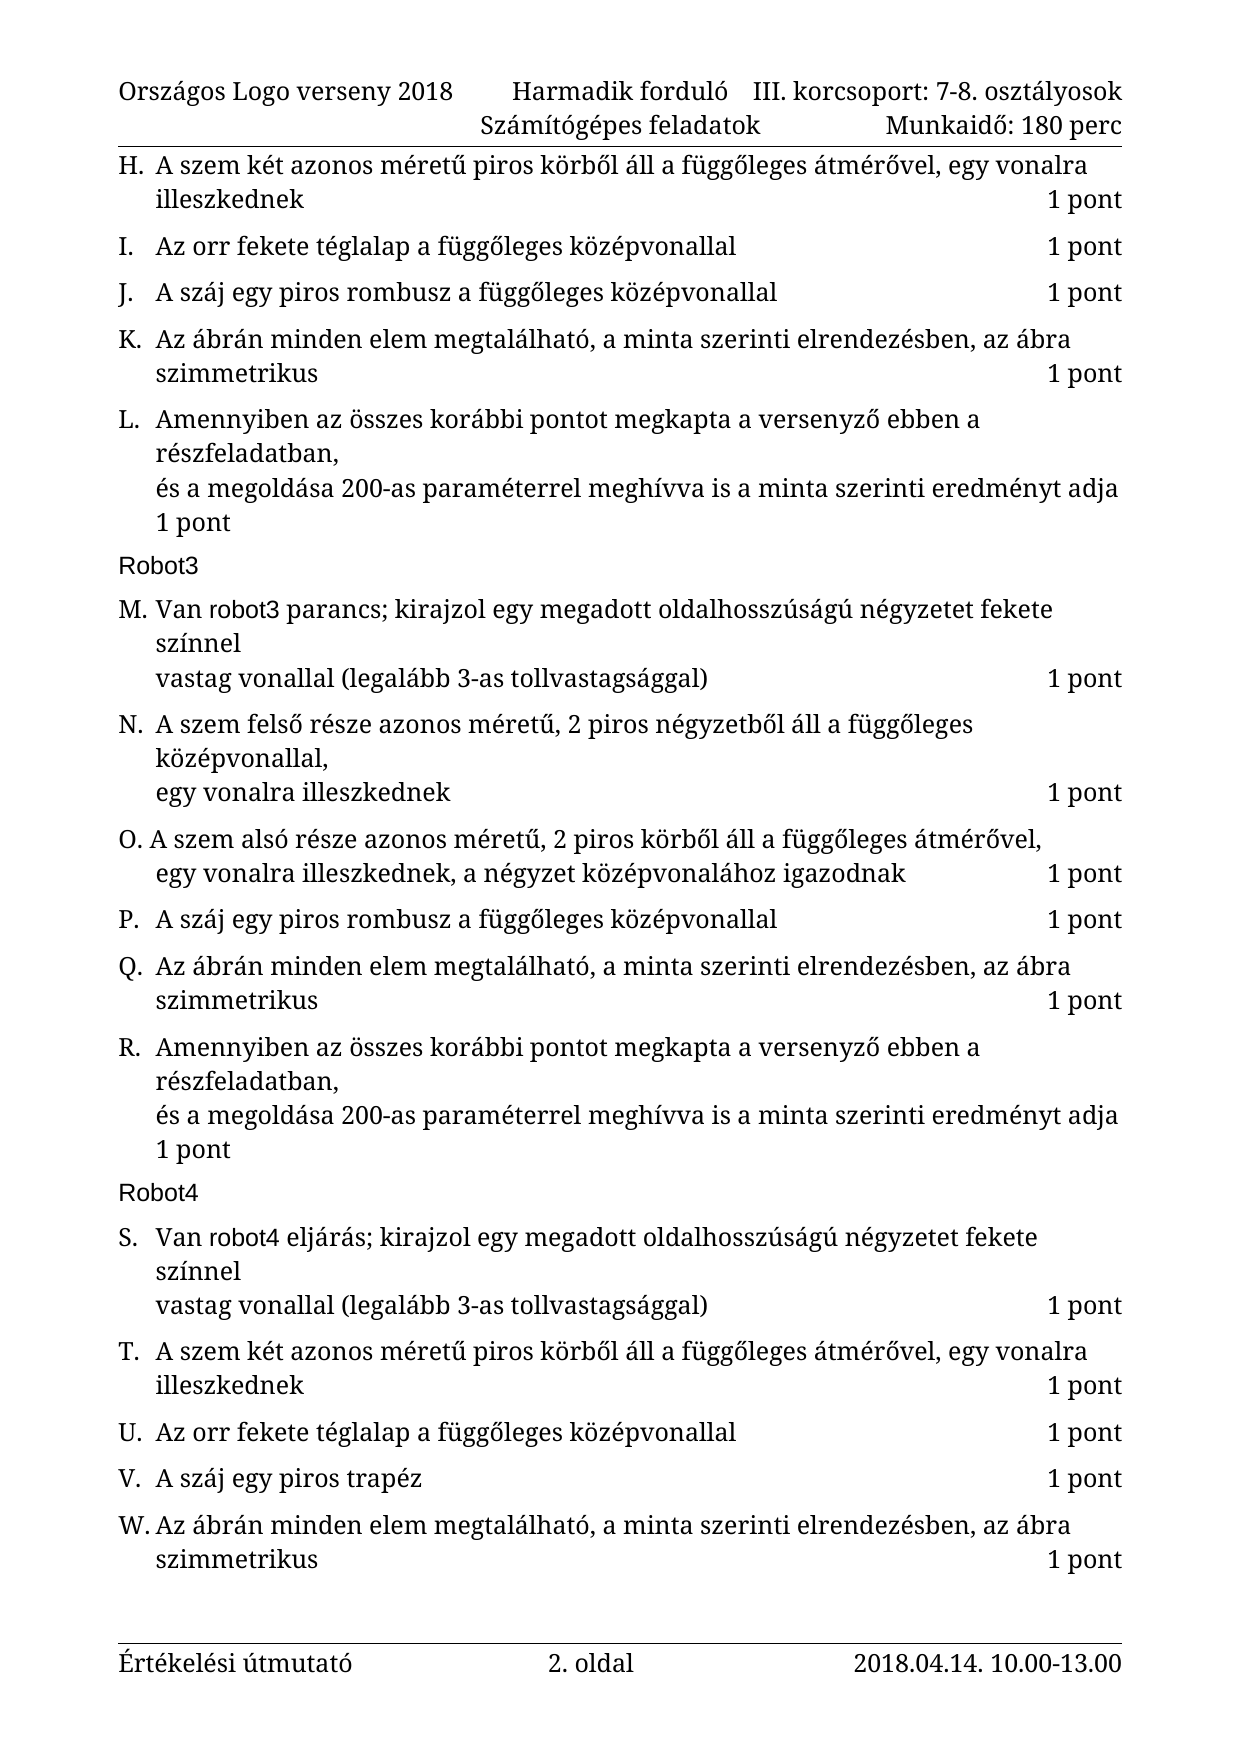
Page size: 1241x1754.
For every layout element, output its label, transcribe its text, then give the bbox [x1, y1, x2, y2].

text R. Amennyiben az összes korábbi pontot megkapta a versenyző ebben a részfeladatban, és a megoldása 200-as paraméterrel meghívva is a minta szerinti eredményt adja 1 pont [118, 1029, 1122, 1166]
text L. Amennyiben az összes korábbi pontot megkapta a versenyző ebben a részfeladatban, és a megoldása 200-as paraméterrel meghívva is a minta szerinti eredményt adja 1 pont [118, 402, 1122, 538]
text M. Van robot3 parancs; kirajzol egy megadott oldalhosszúságú négyzetet fekete színnel vastag vonallal (legalább 3-as tollvastagsággal) 1 pont [118, 592, 1122, 694]
text W. Az ábrán minden elem megtalálható, a minta szerinti elrendezésben, az ábra szimmetrikus 1 pont [118, 1508, 1122, 1576]
text H. A szem két azonos méretű piros körből áll a függőleges átmérővel, egy vonalra illeszkednek 1 pont [118, 148, 1122, 216]
text U. Az orr fekete téglalap a függőleges középvonallal 1 pont [118, 1414, 1122, 1449]
text S. Van robot4 eljárás; kirajzol egy megadott oldalhosszúságú négyzetet fekete színnel vastag vonallal (legalább 3-as tollvastagsággal) 1 pont [118, 1219, 1122, 1321]
text N. A szem felső része azonos méretű, 2 piros négyzetből áll a függőleges középvonallal, egy vonalra illeszkednek 1 pont [118, 707, 1122, 809]
text O. A szem alsó része azonos méretű, 2 piros körből áll a függőleges átmérővel, egy vonalra illeszkednek, a négyzet középvonalához igazodnak 1 pont [118, 821, 1122, 889]
text T. A szem két azonos méretű piros körből áll a függőleges átmérővel, egy vonalra illeszkednek 1 pont [118, 1334, 1122, 1402]
text J. A száj egy piros rombusz a függőleges középvonallal 1 pont [118, 275, 1122, 309]
text Robot4 [118, 1178, 1122, 1207]
text V. A száj egy piros trapéz 1 pont [118, 1461, 1122, 1495]
text Robot3 [118, 551, 1122, 579]
text P. A száj egy piros rombusz a függőleges középvonallal 1 pont [118, 902, 1122, 936]
text K. Az ábrán minden elem megtalálható, a minta szerinti elrendezésben, az ábra szimmetrikus 1 pont [118, 321, 1122, 389]
text I. Az orr fekete téglalap a függőleges középvonallal 1 pont [118, 228, 1122, 262]
text Q. Az ábrán minden elem megtalálható, a minta szerinti elrendezésben, az ábra szimmetrikus 1 pont [118, 949, 1122, 1017]
